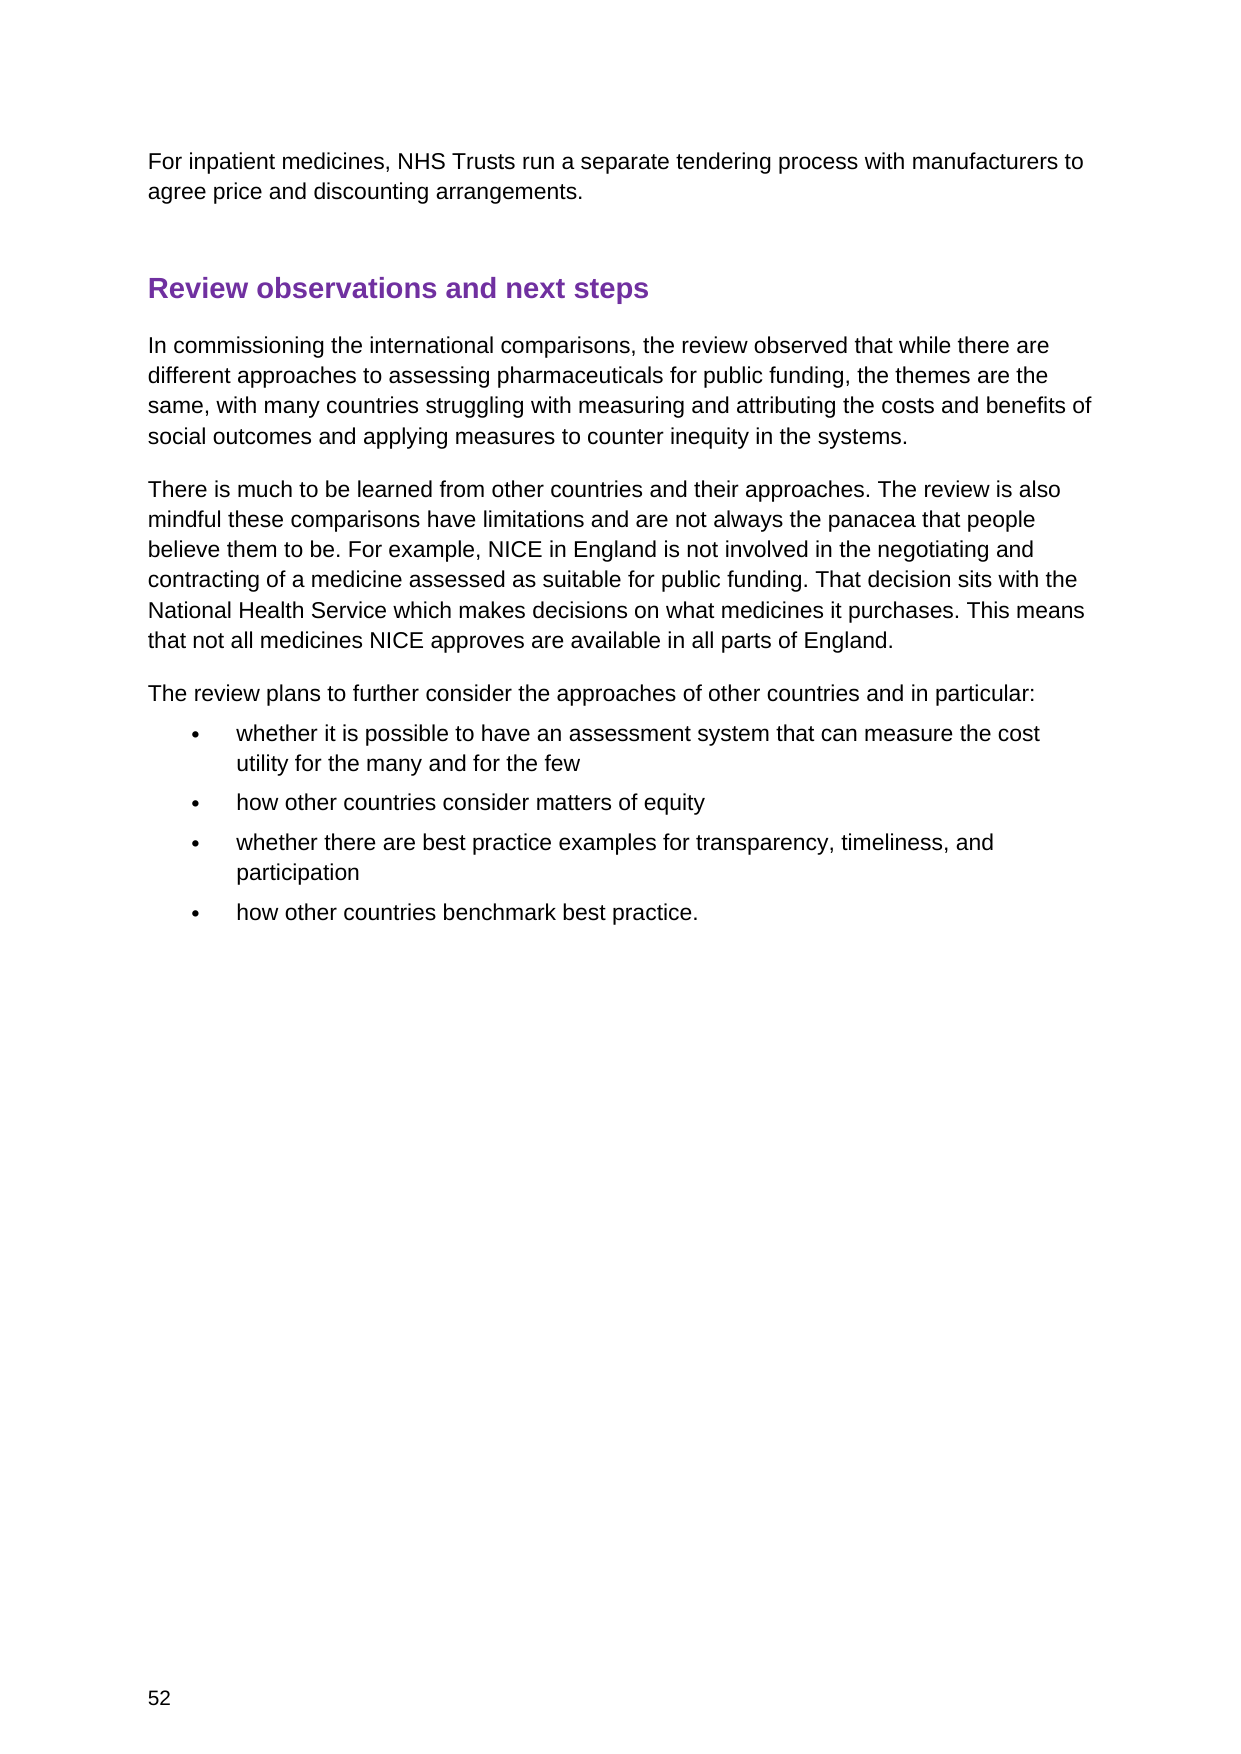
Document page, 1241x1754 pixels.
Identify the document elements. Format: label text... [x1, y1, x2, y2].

text For inpatient medicines, NHS Trusts run a separate tendering process with manufacturers to agree price and discounting arrangements. [148, 148, 1092, 204]
text how other countries consider matters of equity [192, 789, 1092, 816]
text There is much to be learned from other countries and their approaches. The review is also mindful these comparisons have limitations and are not always the panacea that people believe them to be. For example, NICE in England is not involved in the negotiating and contracting of a medicine assessed as suitable for public funding. That decision sits with the National Health Service which makes decisions on what medicines it purchases. This means that not all medicines NICE approves are available in all parts of England. [148, 476, 1092, 653]
subtitle Review observations and next steps [148, 271, 1092, 304]
text how other countries benchmark best practice. [192, 899, 1092, 925]
text In commissioning the international comparisons, the review observed that while there are different approaches to assessing pharmaceuticals for public funding, the themes are the same, with many countries struggling with measuring and attributing the costs and benefits of social outcomes and applying measures to counter inequity in the systems. [148, 332, 1092, 449]
text whether there are best practice examples for transparency, timeliness, and participation [192, 829, 1092, 886]
text The review plans to further consider the approaches of other countries and in particular: [148, 680, 1092, 706]
text whether it is possible to have an assessment system that can measure the cost utility for the many and for the few [192, 719, 1092, 776]
